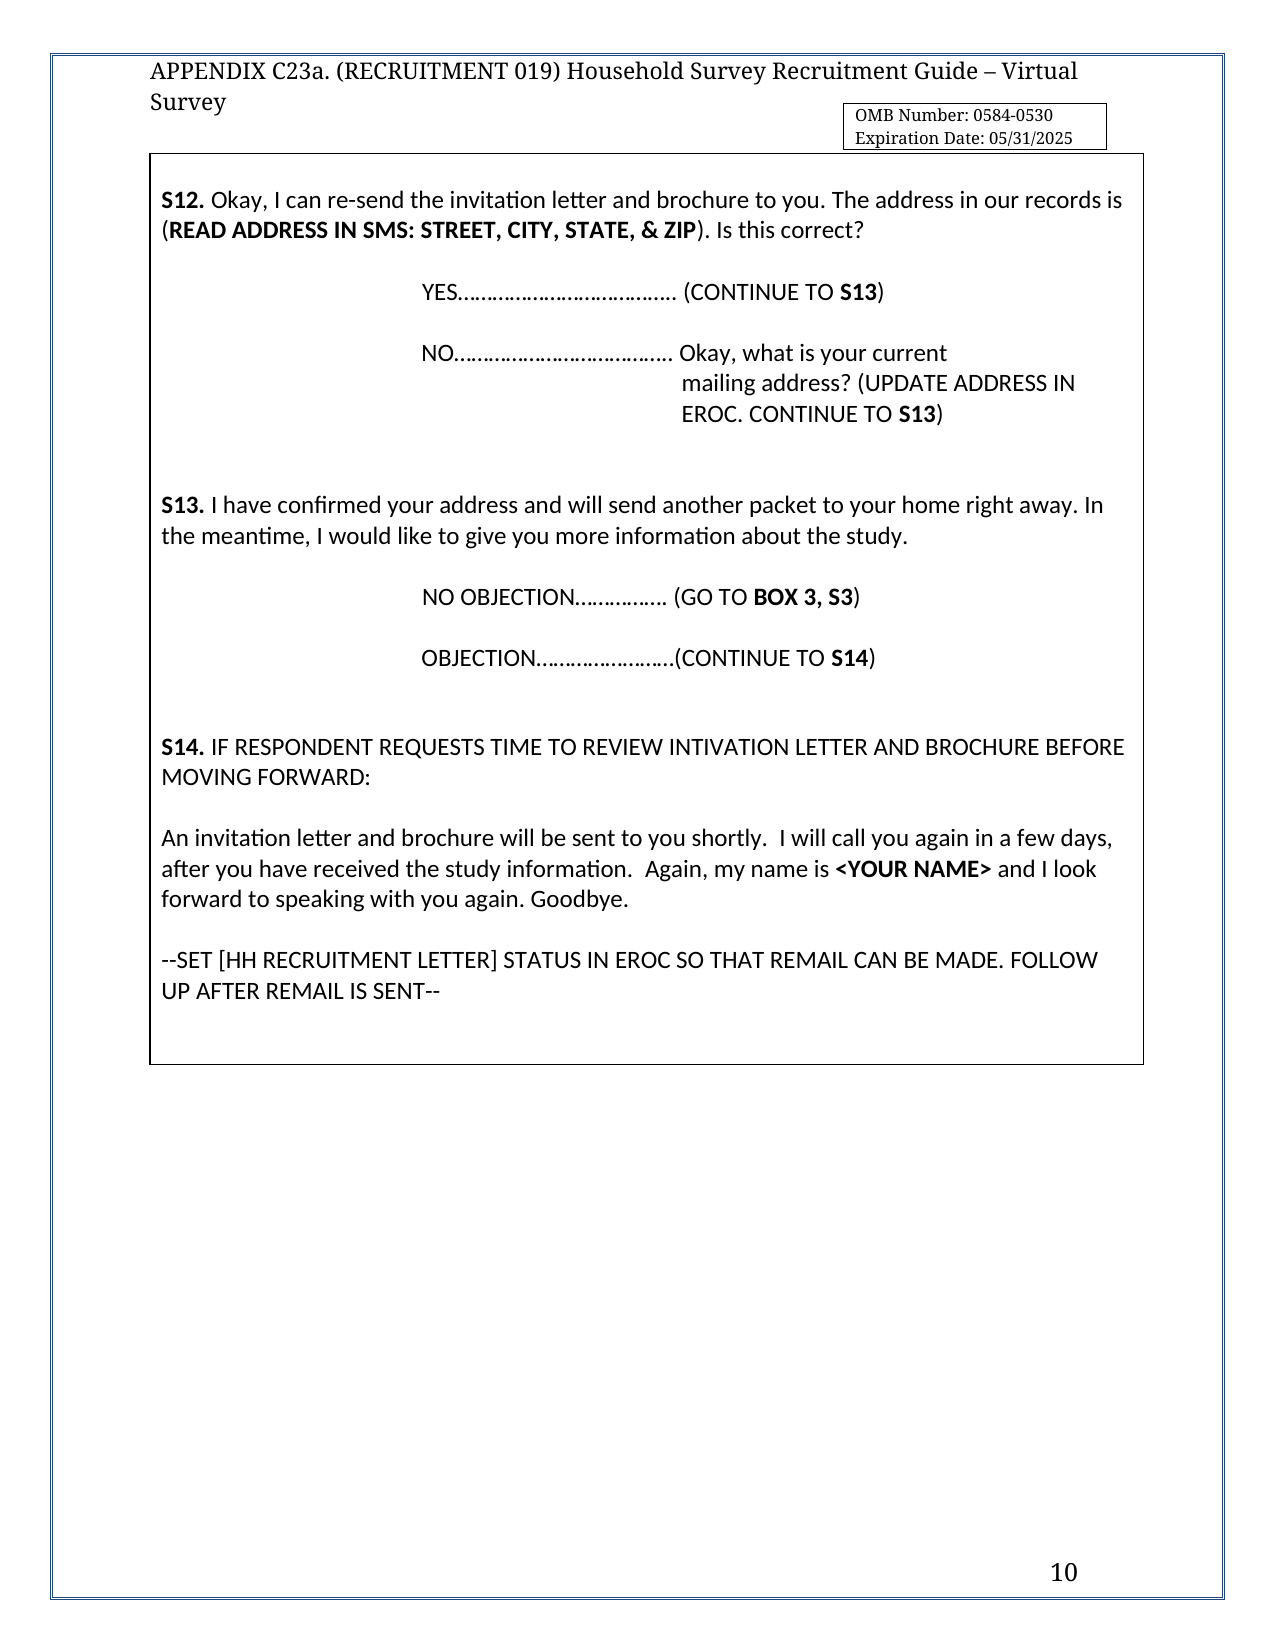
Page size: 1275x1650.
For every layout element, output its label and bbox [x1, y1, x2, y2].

table_header [151, 154, 1143, 1064]
